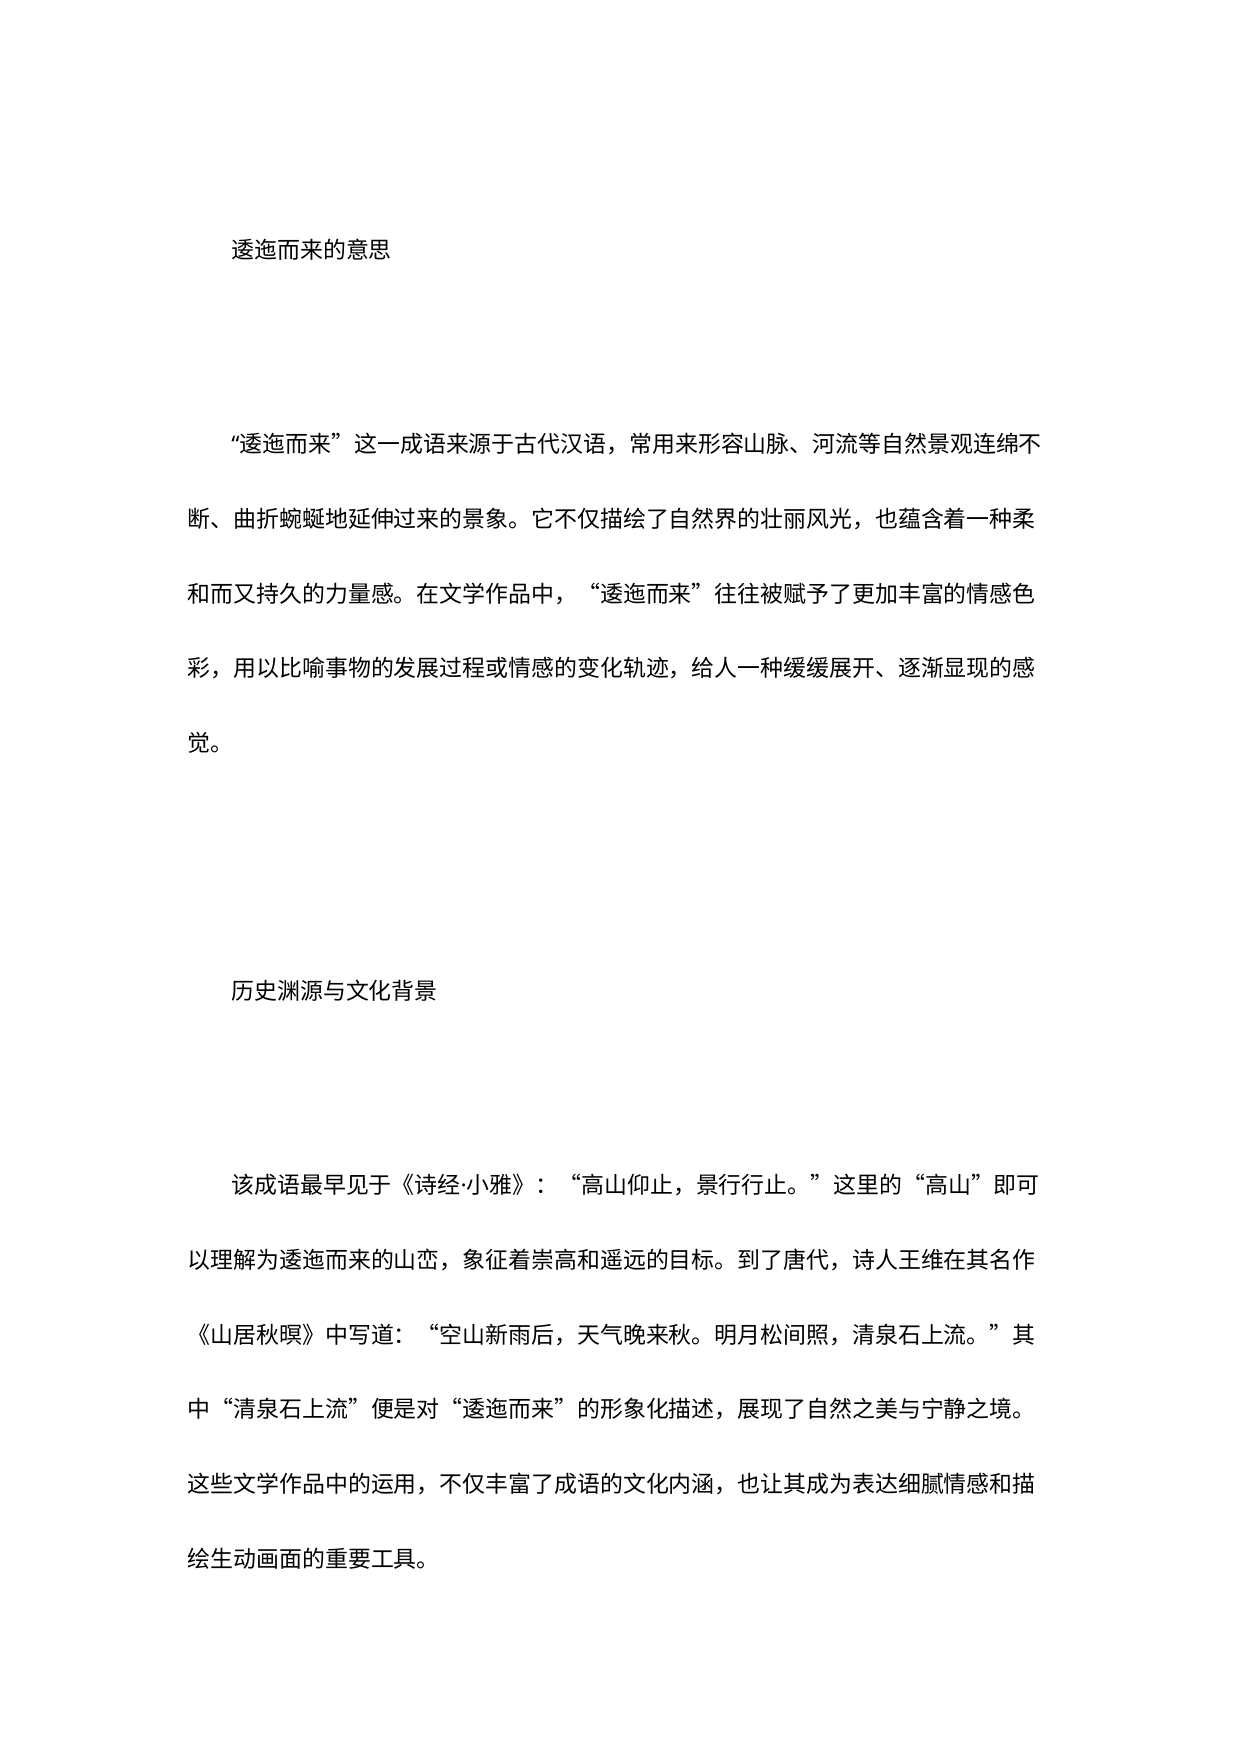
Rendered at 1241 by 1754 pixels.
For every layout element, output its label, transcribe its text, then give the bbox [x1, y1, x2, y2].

text 历史渊源与文化背景 [187, 957, 1053, 1022]
text 逶迤而来的意思 [187, 216, 1053, 281]
text 该成语最早见于《诗经·小雅》：“高山仰止，景行行止。”这里的“高山”即可以理解为逶迤而来的山峦，象征着崇高和遥远的目标。到了唐代，诗人王维在其名作《山居秋暝》中写道：“空山新雨后，天气晚来秋。明月松间照，清泉石上流。”其中“清泉石上流”便是对“逶迤而来”的形象化描述，展现了自然之美与宁静之境。这些文学作品中的运用，不仅丰富了成语的文化内涵，也让其成为表达细腻情感和描绘生动画面的重要工具。 [187, 1151, 1053, 1590]
text “逶迤而来”这一成语来源于古代汉语，常用来形容山脉、河流等自然景观连绵不断、曲折蜿蜒地延伸过来的景象。它不仅描绘了自然界的壮丽风光，也蕴含着一种柔和而又持久的力量感。在文学作品中，“逶迤而来”往往被赋予了更加丰富的情感色彩，用以比喻事物的发展过程或情感的变化轨迹，给人一种缓缓展开、逐渐显现的感觉。 [187, 410, 1053, 774]
